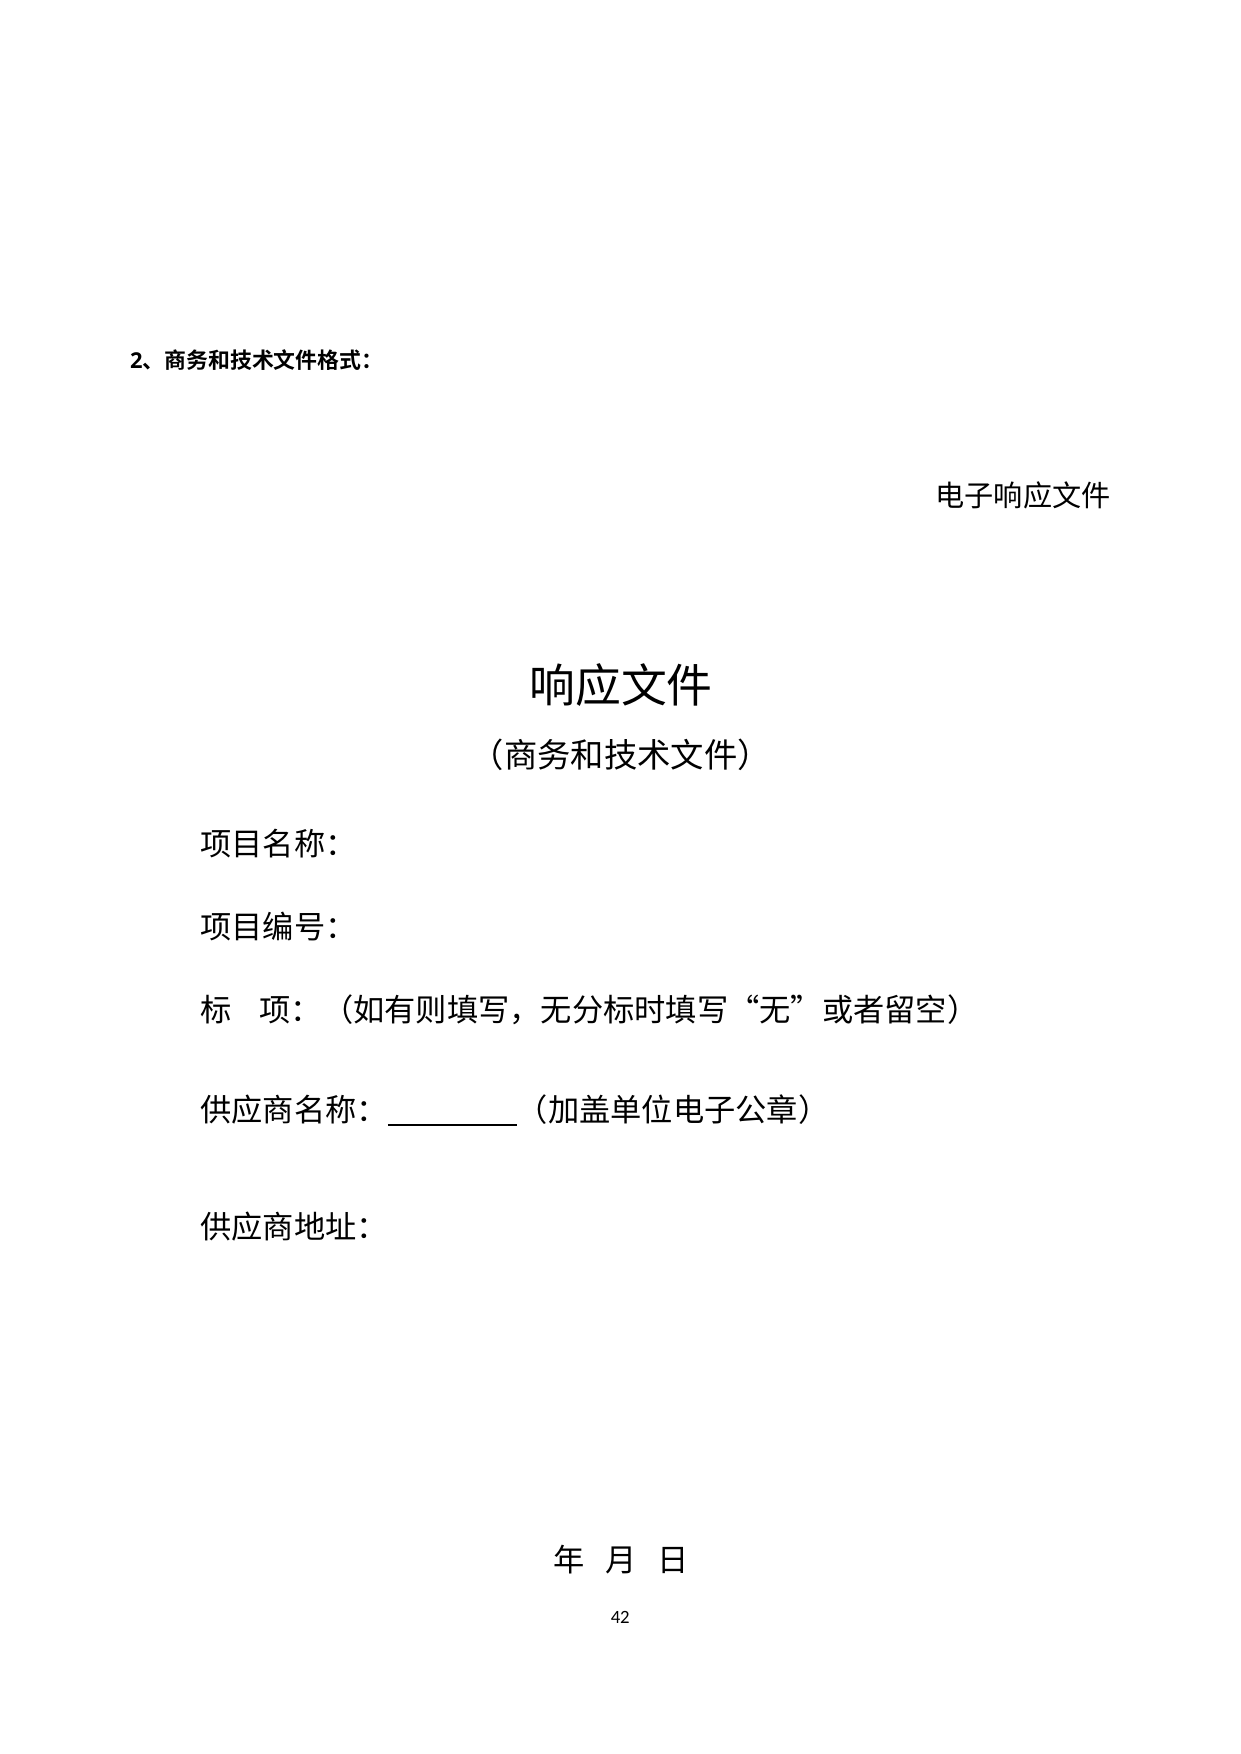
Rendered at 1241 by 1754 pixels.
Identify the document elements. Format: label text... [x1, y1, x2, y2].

text 项目名称： [130, 832, 1110, 861]
text 年 月 日 [130, 1535, 1110, 1581]
text 标 项：（如有则填写，无分标时填写“无”或者留空） [130, 998, 1110, 1027]
text 供应商名称： （加盖单位电子公章） [130, 1098, 1110, 1127]
text 供应商地址： [130, 1215, 1110, 1244]
text （商务和技术文件） [130, 728, 1110, 777]
text 项目编号： [130, 915, 1110, 944]
text 2、商务和技术文件格式： [130, 343, 1110, 374]
text 响应文件 [130, 650, 1110, 716]
text 电子响应文件 [130, 483, 1110, 512]
